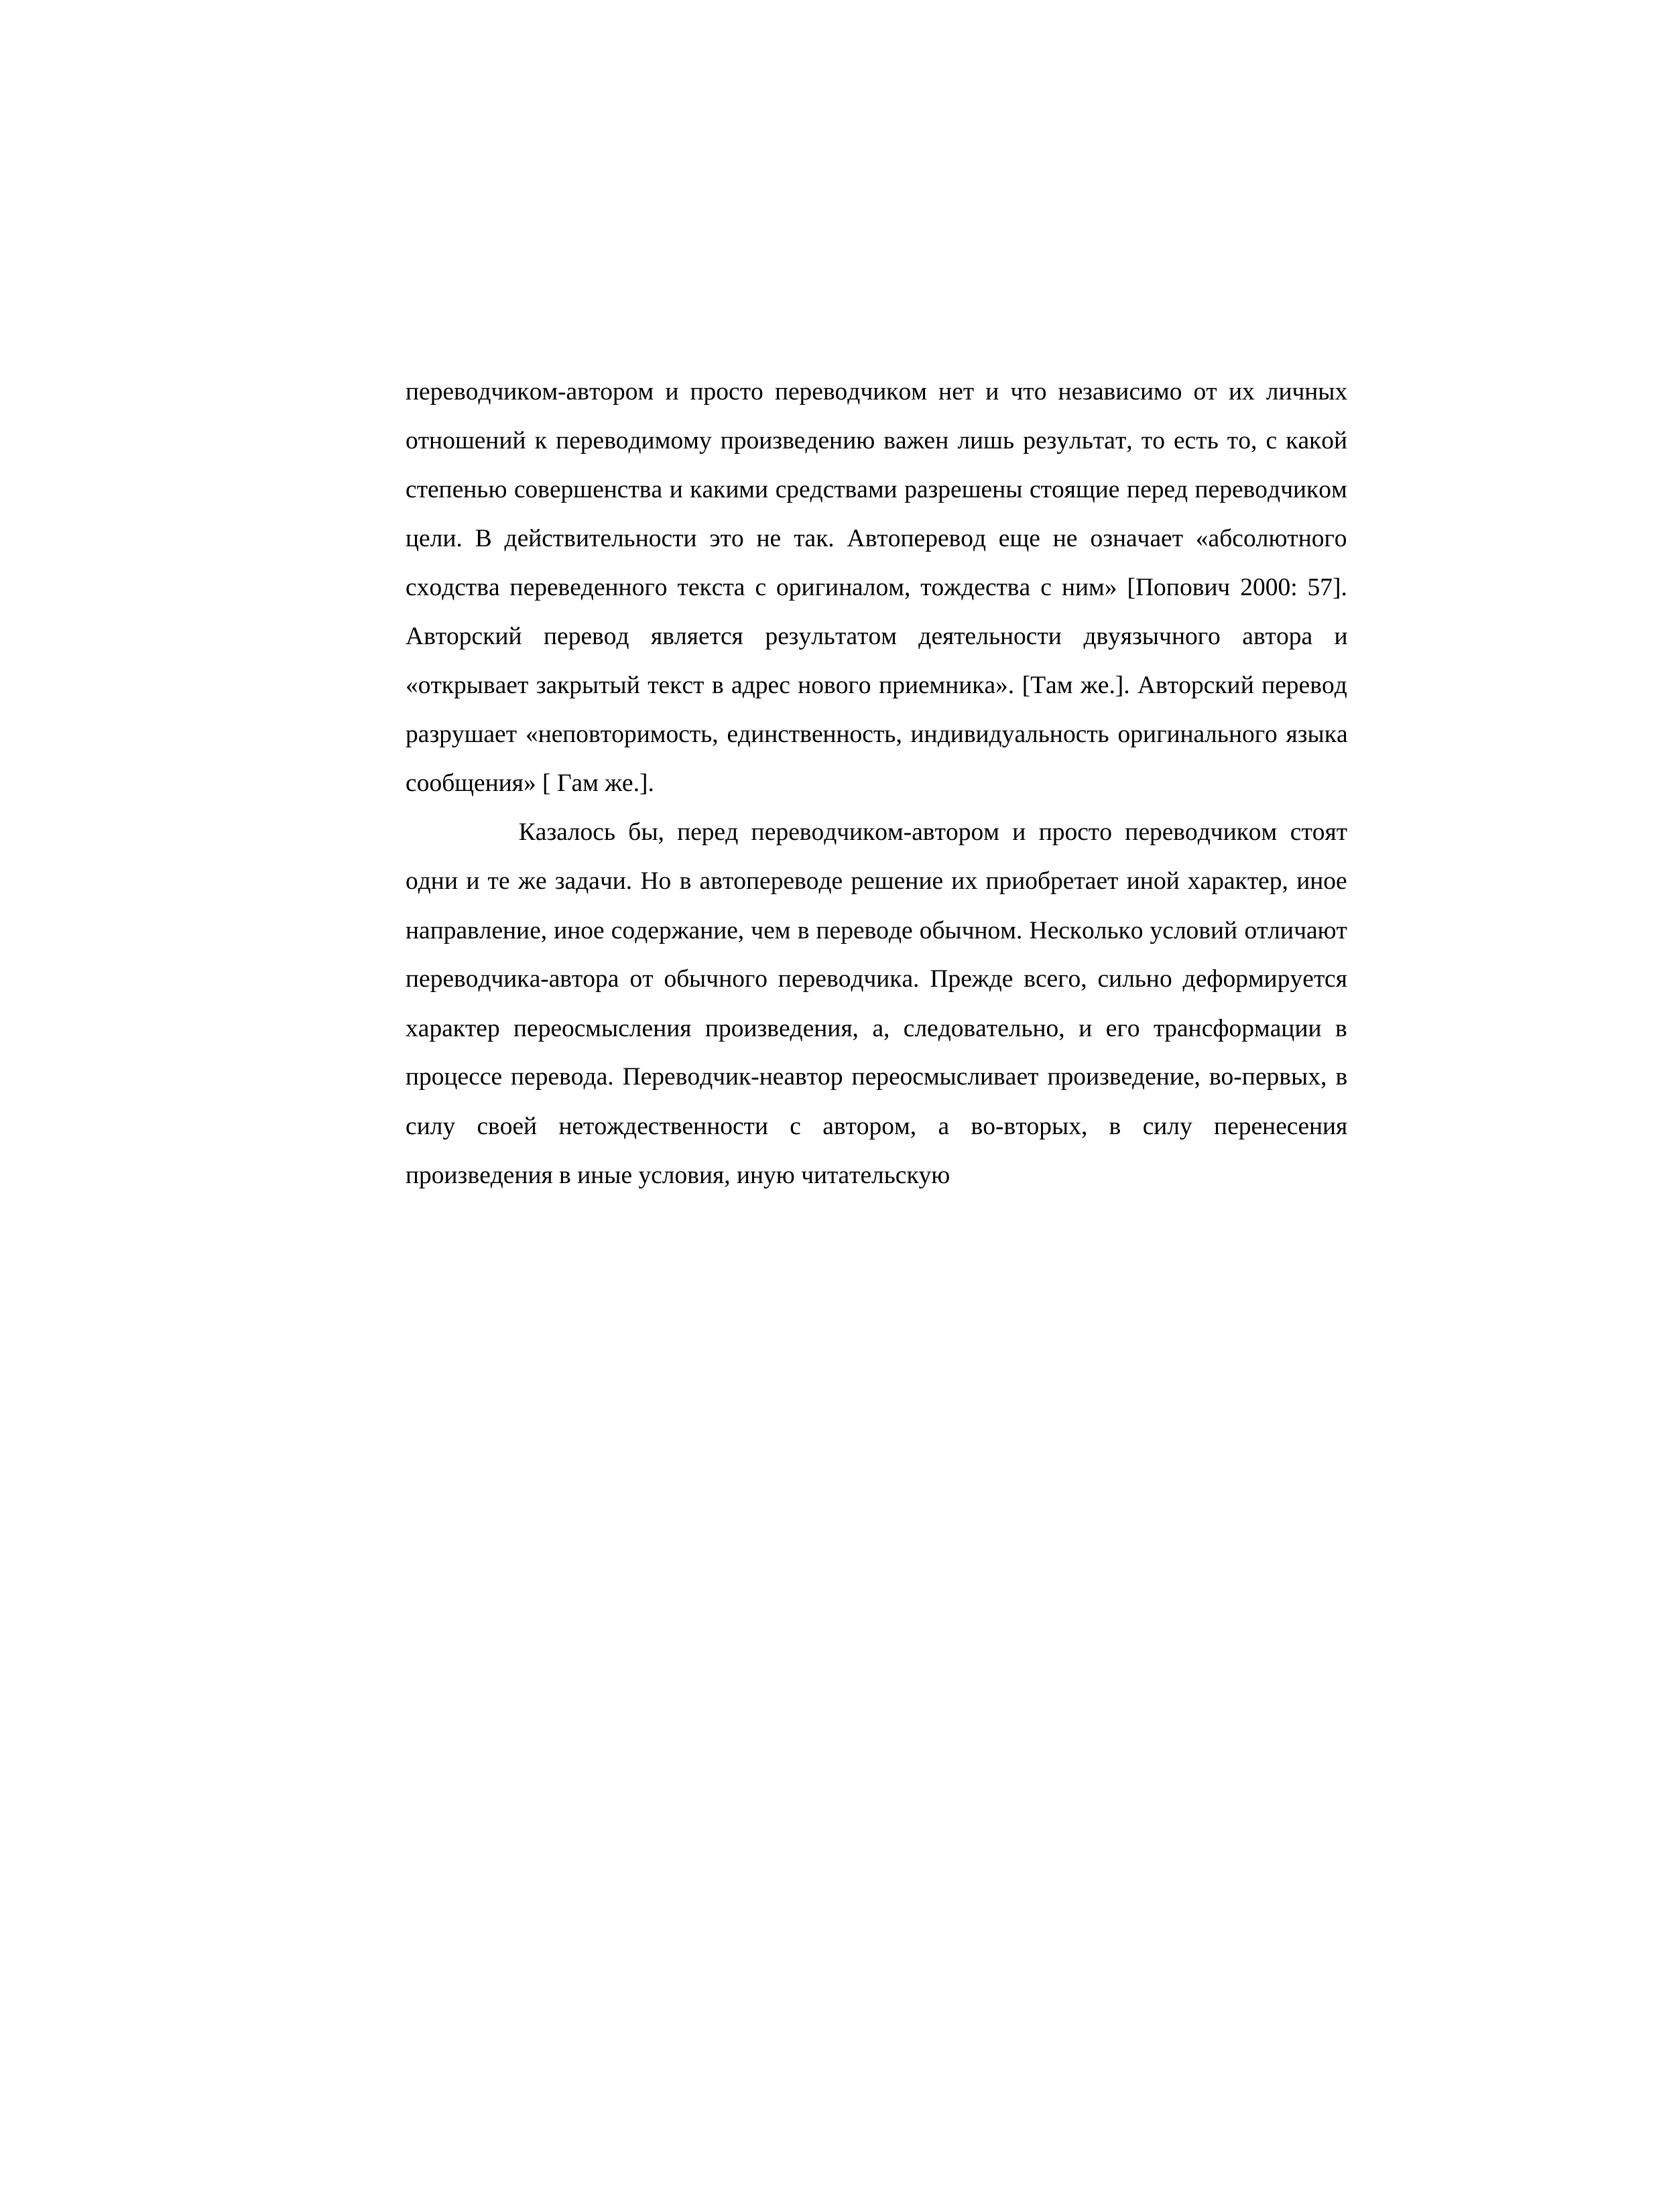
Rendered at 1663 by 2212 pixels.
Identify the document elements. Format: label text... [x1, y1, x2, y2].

text Казалось бы, перед переводчиком-автором и просто переводчиком стоят одни и те же задачи. Но в автопереводе решение их приобретает иной характер, иное направление, иное содержание, чем в переводе обычном. Несколько условий отличают переводчика-автора от обычного переводчика. Прежде всего, сильно деформируется характер переосмысления произведения, а, следовательно, и его трансформации в процессе перевода. Переводчик-неавтор переосмысливает произведение, во-первых, в силу своей нетождественности с автором, а во-вторых, в силу перенесения произведения в иные условия, иную читательскую [406, 802, 1349, 1193]
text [406, 361, 1349, 802]
